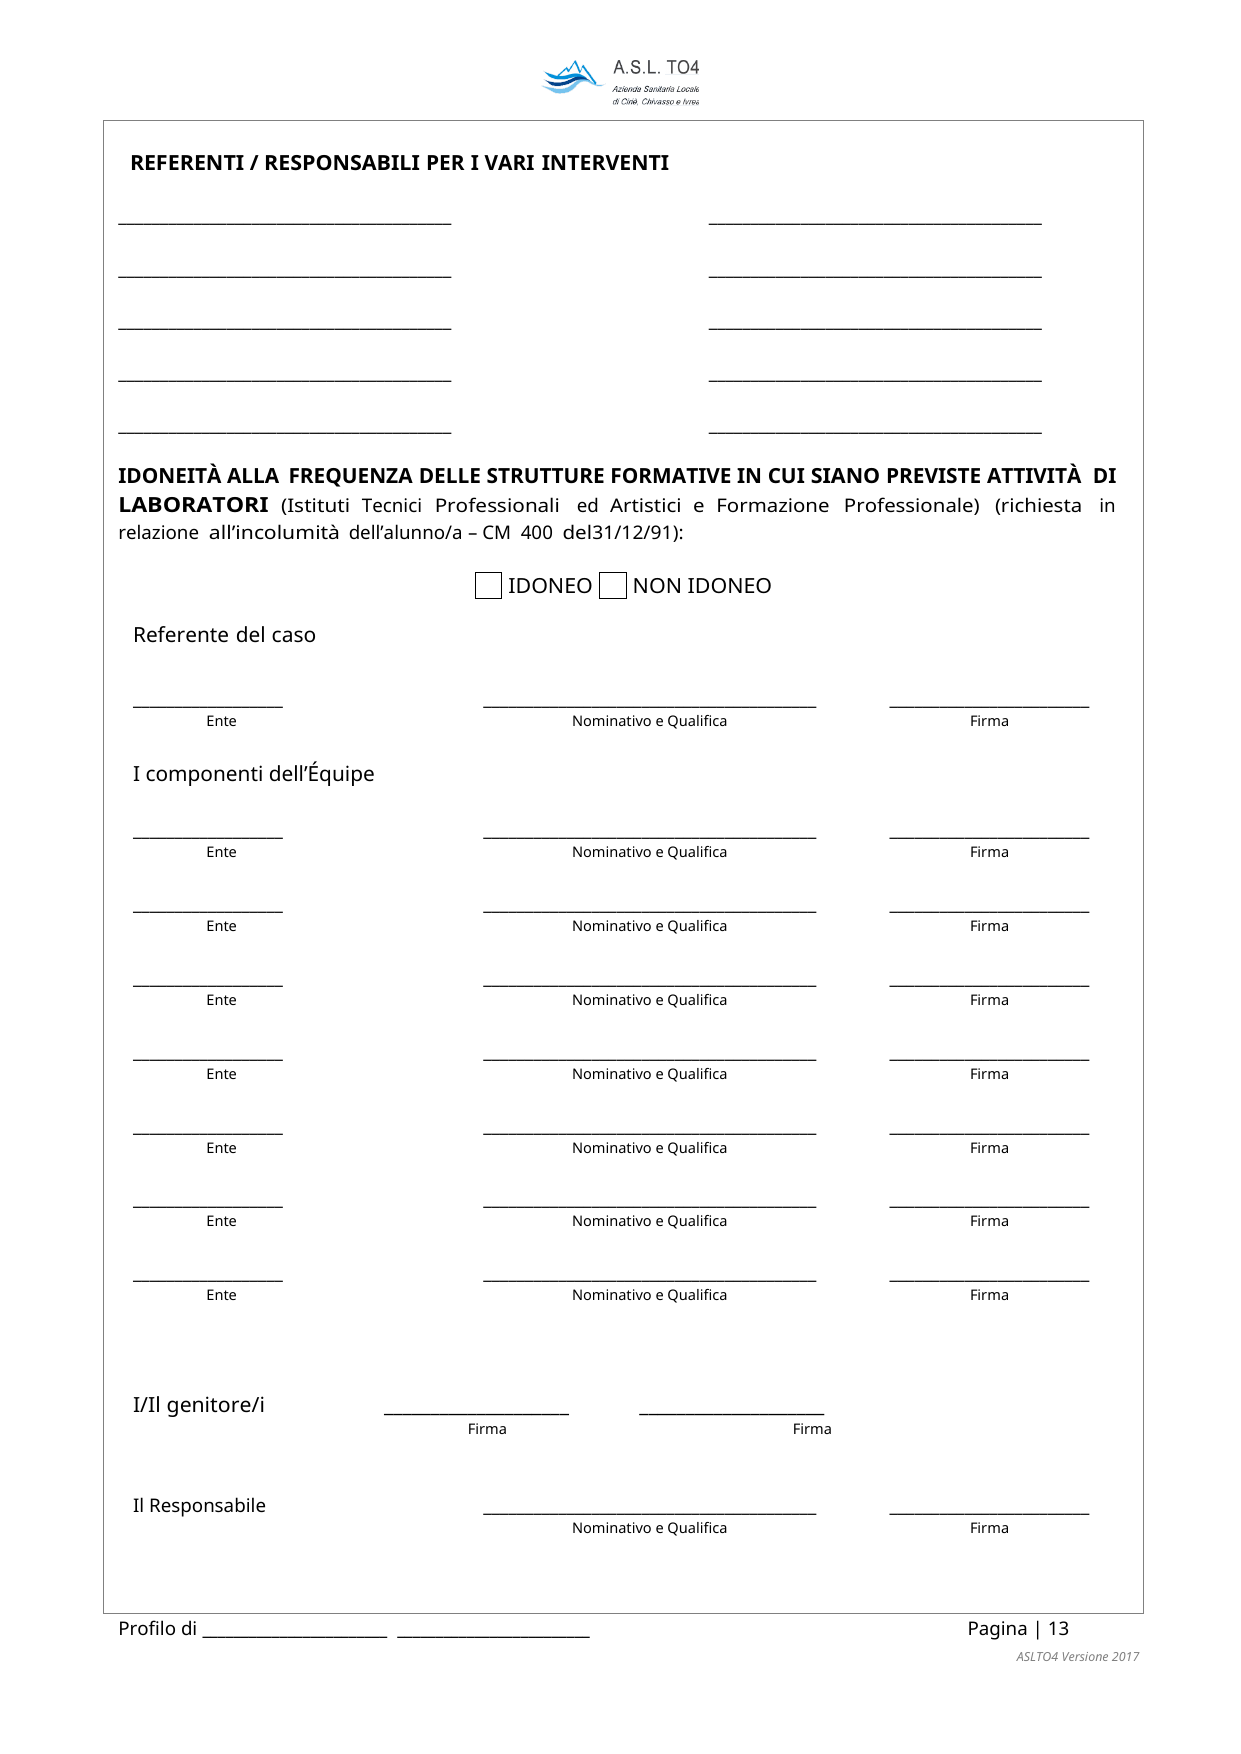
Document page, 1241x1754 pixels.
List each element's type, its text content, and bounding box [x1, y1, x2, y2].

text Ente Nominativo e Qualifica Firma [133, 990, 1122, 1009]
text Il Responsabile ________________________________________ ________________________ [133, 1493, 1124, 1518]
text __________________ ________________________________________ ________________________ [133, 686, 1124, 711]
text ________________________________________ ________________________________________ [118, 305, 1122, 332]
text __________________ ________________________________________ ________________________ [133, 1112, 1124, 1137]
text IDONEITÀ ALLA FREQUENZA DELLE STRUTTURE FORMATIVE IN CUI SIANO PREVISTE ATTIVITÀ DI LABORATORI (Istituti Tecnici Professionali ed Artistici e Formazione Professionale) (richiesta in relazione all’incolumità dell’alunno/a – CM 400 del31/12/91): [118, 462, 1116, 545]
text Ente Nominativo e Qualifica Firma [133, 1285, 1122, 1305]
text __________________ ________________________________________ ________________________ [133, 1259, 1124, 1285]
text __________________ ________________________________________ ________________________ [133, 1186, 1124, 1211]
text Ente Nominativo e Qualifica Firma [133, 916, 1122, 936]
text __________________ ________________________________________ ________________________ [133, 964, 1124, 990]
text Referente del caso [133, 620, 1124, 649]
text __________________ ________________________________________ ________________________ [133, 890, 1124, 916]
text ________________________________________ ________________________________________ [118, 357, 1122, 384]
text Firma Firma [133, 1419, 1122, 1439]
text ________________________________________ ________________________________________ [118, 409, 1122, 437]
text ________________________________________ ________________________________________ [118, 253, 1122, 280]
picture [541, 59, 699, 106]
text Ente Nominativo e Qualifica Firma [133, 1063, 1122, 1083]
text __________________ ________________________________________ ________________________ [133, 1038, 1124, 1063]
text Nominativo e Qualifica Firma [133, 1518, 1122, 1538]
text IDONEO NON IDONEO [130, 571, 1116, 599]
text I componenti dell’Équipe [133, 759, 1124, 788]
text Ente Nominativo e Qualifica Firma [133, 711, 1122, 731]
text __________________ ________________________________________ ________________________ [133, 816, 1124, 842]
text Ente Nominativo e Qualifica Firma [133, 842, 1122, 862]
text Ente Nominativo e Qualifica Firma [133, 1137, 1122, 1157]
text I/Il genitore/i ____________________ ____________________ [133, 1390, 1124, 1419]
text ________________________________________ ________________________________________ [118, 201, 1122, 228]
text Ente Nominativo e Qualifica Firma [133, 1211, 1122, 1231]
text REFERENTI / RESPONSABILI PER I VARI INTERVENTI [130, 148, 1116, 176]
